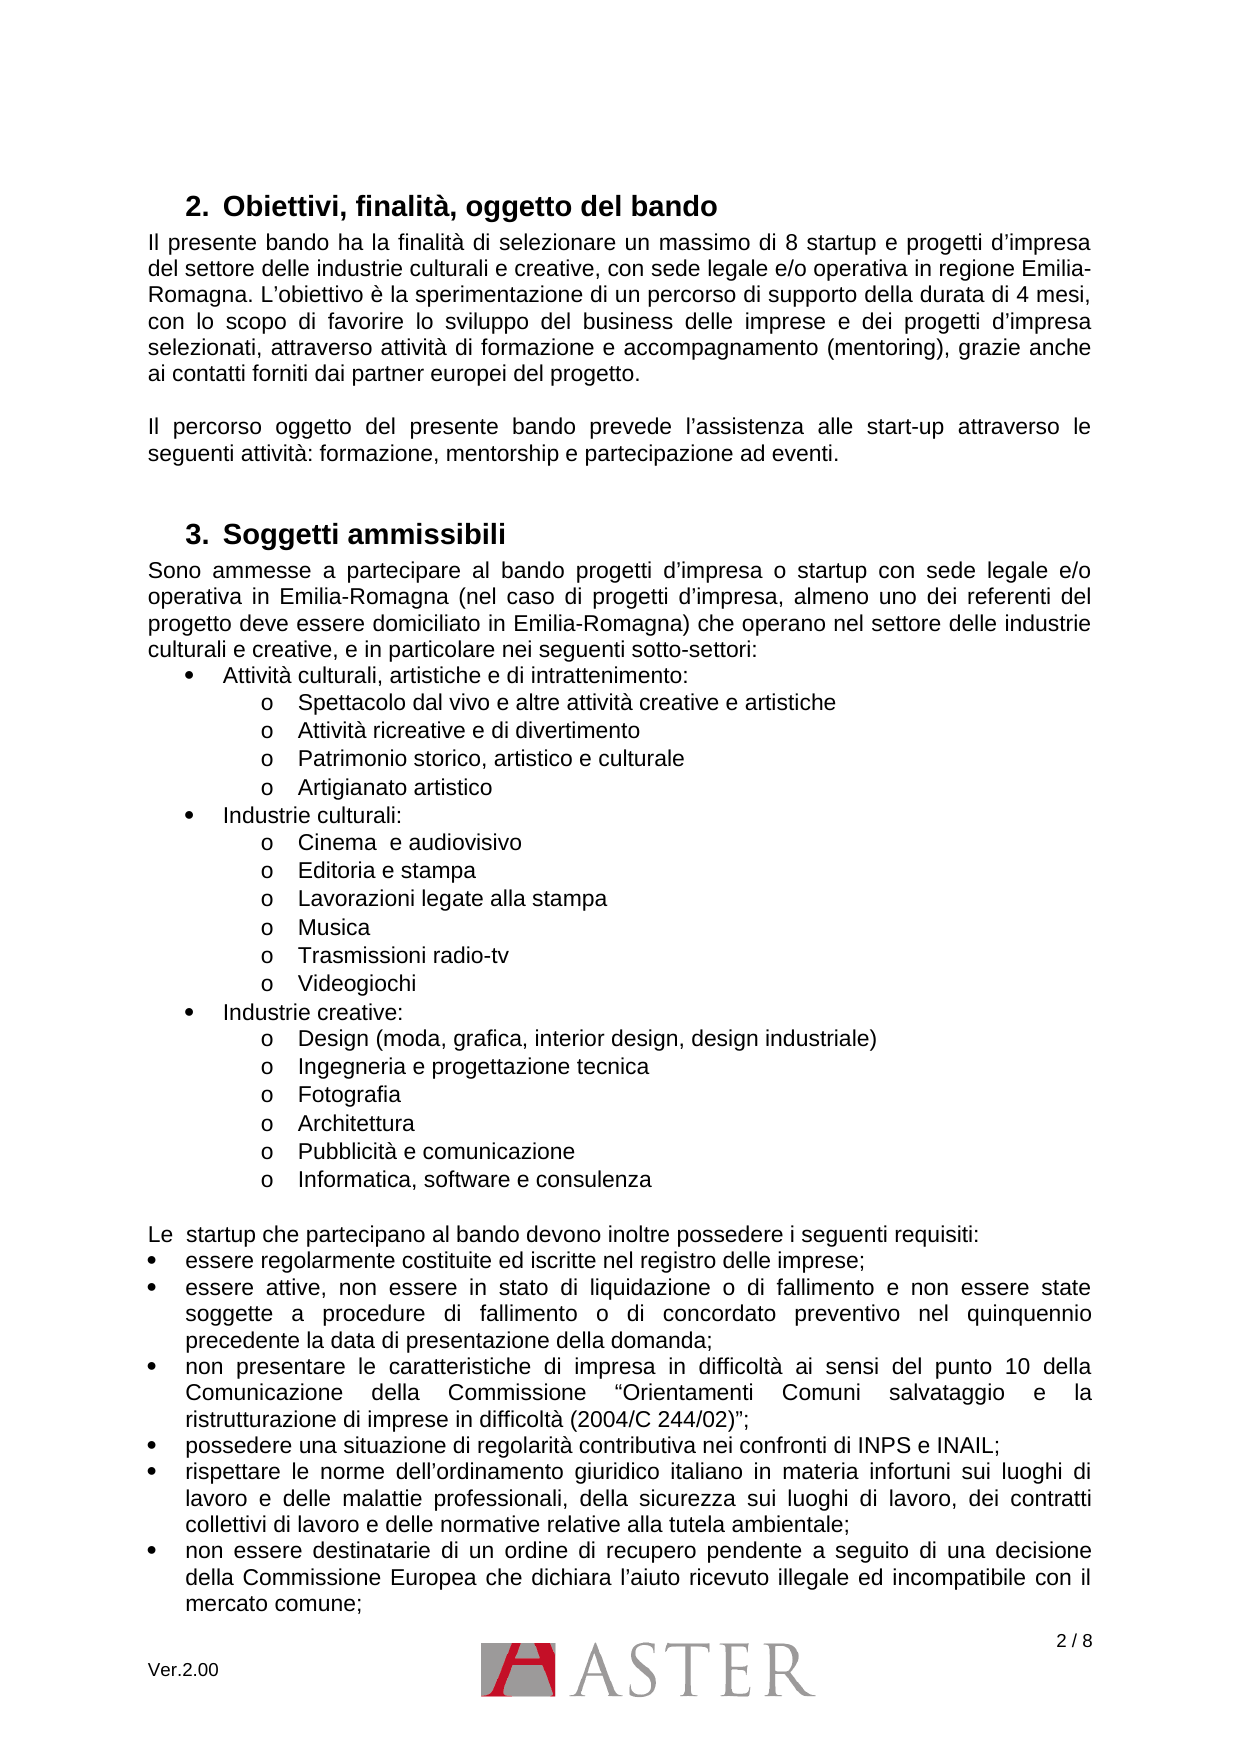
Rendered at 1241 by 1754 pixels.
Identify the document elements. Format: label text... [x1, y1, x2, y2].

list Spettacolo dal vivo e altre attività creative e artistiche [260, 689, 1092, 717]
subtitle Obiettivi, finalità, oggetto del bando [185, 189, 1092, 222]
list Design (moda, grafica, interior design, design industriale) [260, 1025, 1092, 1053]
list Videogiochi [260, 970, 1092, 998]
list rispettare le norme dell’ordinamento giuridico italiano in materia infortuni sui luoghi di lavoro e delle malattie professionali, della sicurezza sui luoghi di lavoro, dei contratti collettivi di lavoro e delle normative relative alla tutela ambientale; [148, 1458, 1092, 1537]
list Industrie creative: [185, 998, 1092, 1025]
list Architettura [260, 1110, 1092, 1138]
text Sono ammesse a partecipare al bando progetti d’impresa o startup con sede legale e/o operativa in Emilia-Romagna (nel caso di progetti d’impresa, almeno uno dei referenti del progetto deve essere domiciliato in Emilia-Romagna) che operano nel settore delle industrie culturali e creative, e in particolare nei seguenti sotto-settori: [148, 557, 1092, 662]
list Trasmissioni radio-tv [260, 942, 1092, 970]
list essere attive, non essere in stato di liquidazione o di fallimento e non essere state soggette a procedure di fallimento o di concordato preventivo nel quinquennio precedente la data di presentazione della domanda; [148, 1274, 1092, 1353]
text Il percorso oggetto del presente bando prevede l’assistenza alle start-up attraverso le seguenti attività: formazione, mentorship e partecipazione ad eventi. [148, 413, 1092, 466]
list Editoria e stampa [260, 857, 1092, 885]
list Attività culturali, artistiche e di intrattenimento: [185, 662, 1092, 689]
list Cinema e audiovisivo [260, 828, 1092, 857]
list Artigianato artistico [260, 774, 1092, 802]
text Il presente bando ha la finalità di selezionare un massimo di 8 startup e progetti d’impresa del settore delle industrie culturali e creative, con sede legale e/o operativa in regione Emilia-Romagna. L’obiettivo è la sperimentazione di un percorso di supporto della durata di 4 mesi, con lo scopo di favorire lo sviluppo del business delle imprese e dei progetti d’impresa selezionati, attraverso attività di formazione e accompagnamento (mentoring), grazie anche ai contatti forniti dai partner europei del progetto. [148, 229, 1092, 387]
list essere regolarmente costituite ed iscritte nel registro delle imprese; [148, 1247, 1092, 1274]
list Patrimonio storico, artistico e culturale [260, 745, 1092, 774]
list Industrie culturali: [185, 802, 1092, 828]
subtitle Soggetti ammissibili [185, 517, 1092, 551]
list possedere una situazione di regolarità contributiva nei confronti di INPS e INAIL; [148, 1432, 1092, 1458]
picture [479, 1641, 816, 1698]
list Attività ricreative e di divertimento [260, 717, 1092, 745]
list Musica [260, 913, 1092, 942]
list non presentare le caratteristiche di impresa in difficoltà ai sensi del punto 10 della Comunicazione della Commissione “Orientamenti Comuni salvataggio e la ristrutturazione di imprese in difficoltà (2004/C 244/02)”; [148, 1353, 1092, 1432]
list Fotografia [260, 1081, 1092, 1110]
list Lavorazioni legate alla stampa [260, 885, 1092, 913]
list Informatica, software e consulenza [260, 1166, 1092, 1195]
text Le startup che partecipano al bando devono inoltre possedere i seguenti requisiti: [148, 1221, 1092, 1247]
list non essere destinatarie di un ordine di recupero pendente a seguito di una decisione della Commissione Europea che dichiara l’aiuto ricevuto illegale ed incompatibile con il mercato comune; [148, 1537, 1092, 1616]
list Pubblicità e comunicazione [260, 1138, 1092, 1166]
list Ingegneria e progettazione tecnica [260, 1053, 1092, 1081]
